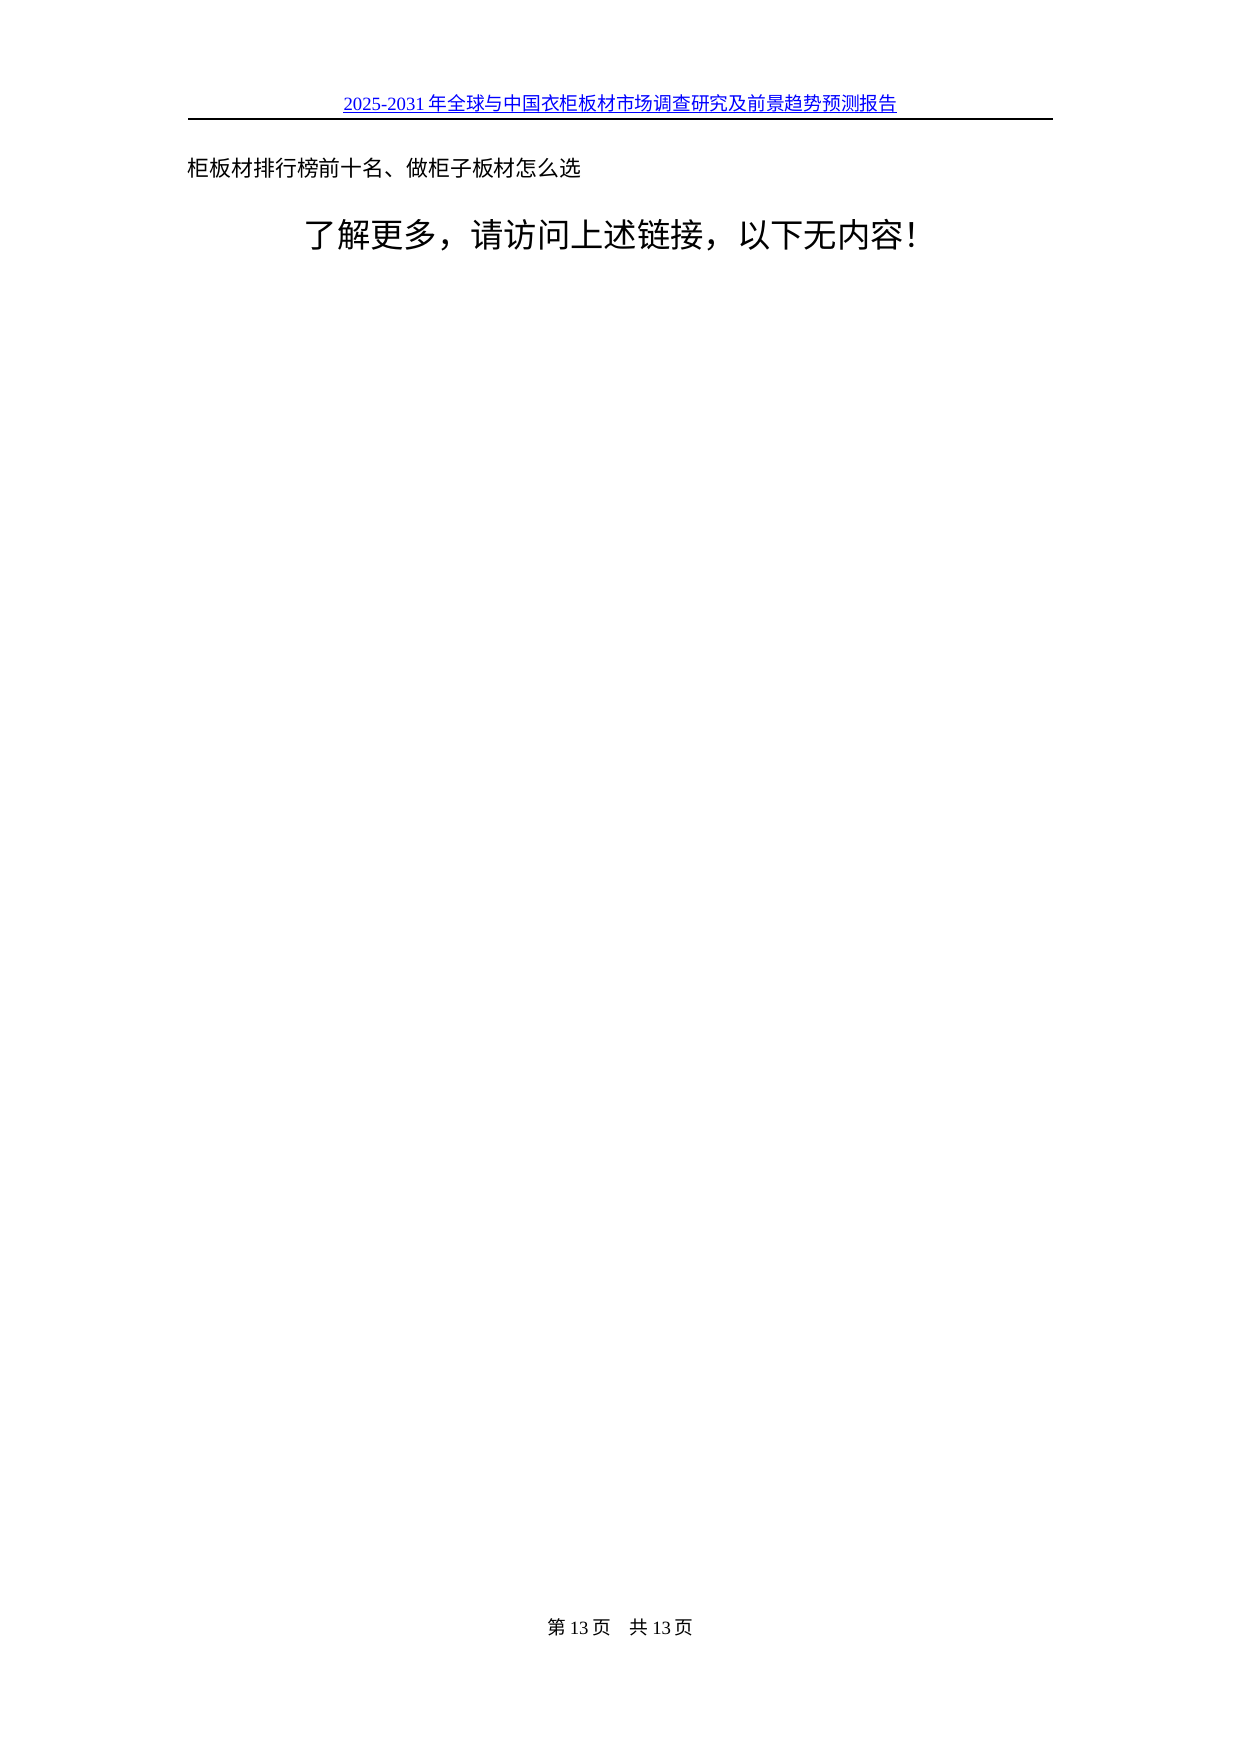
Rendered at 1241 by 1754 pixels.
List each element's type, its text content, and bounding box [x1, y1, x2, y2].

title 了解更多，请访问上述链接，以下无内容！ [187, 200, 1053, 265]
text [187, 150, 1053, 183]
